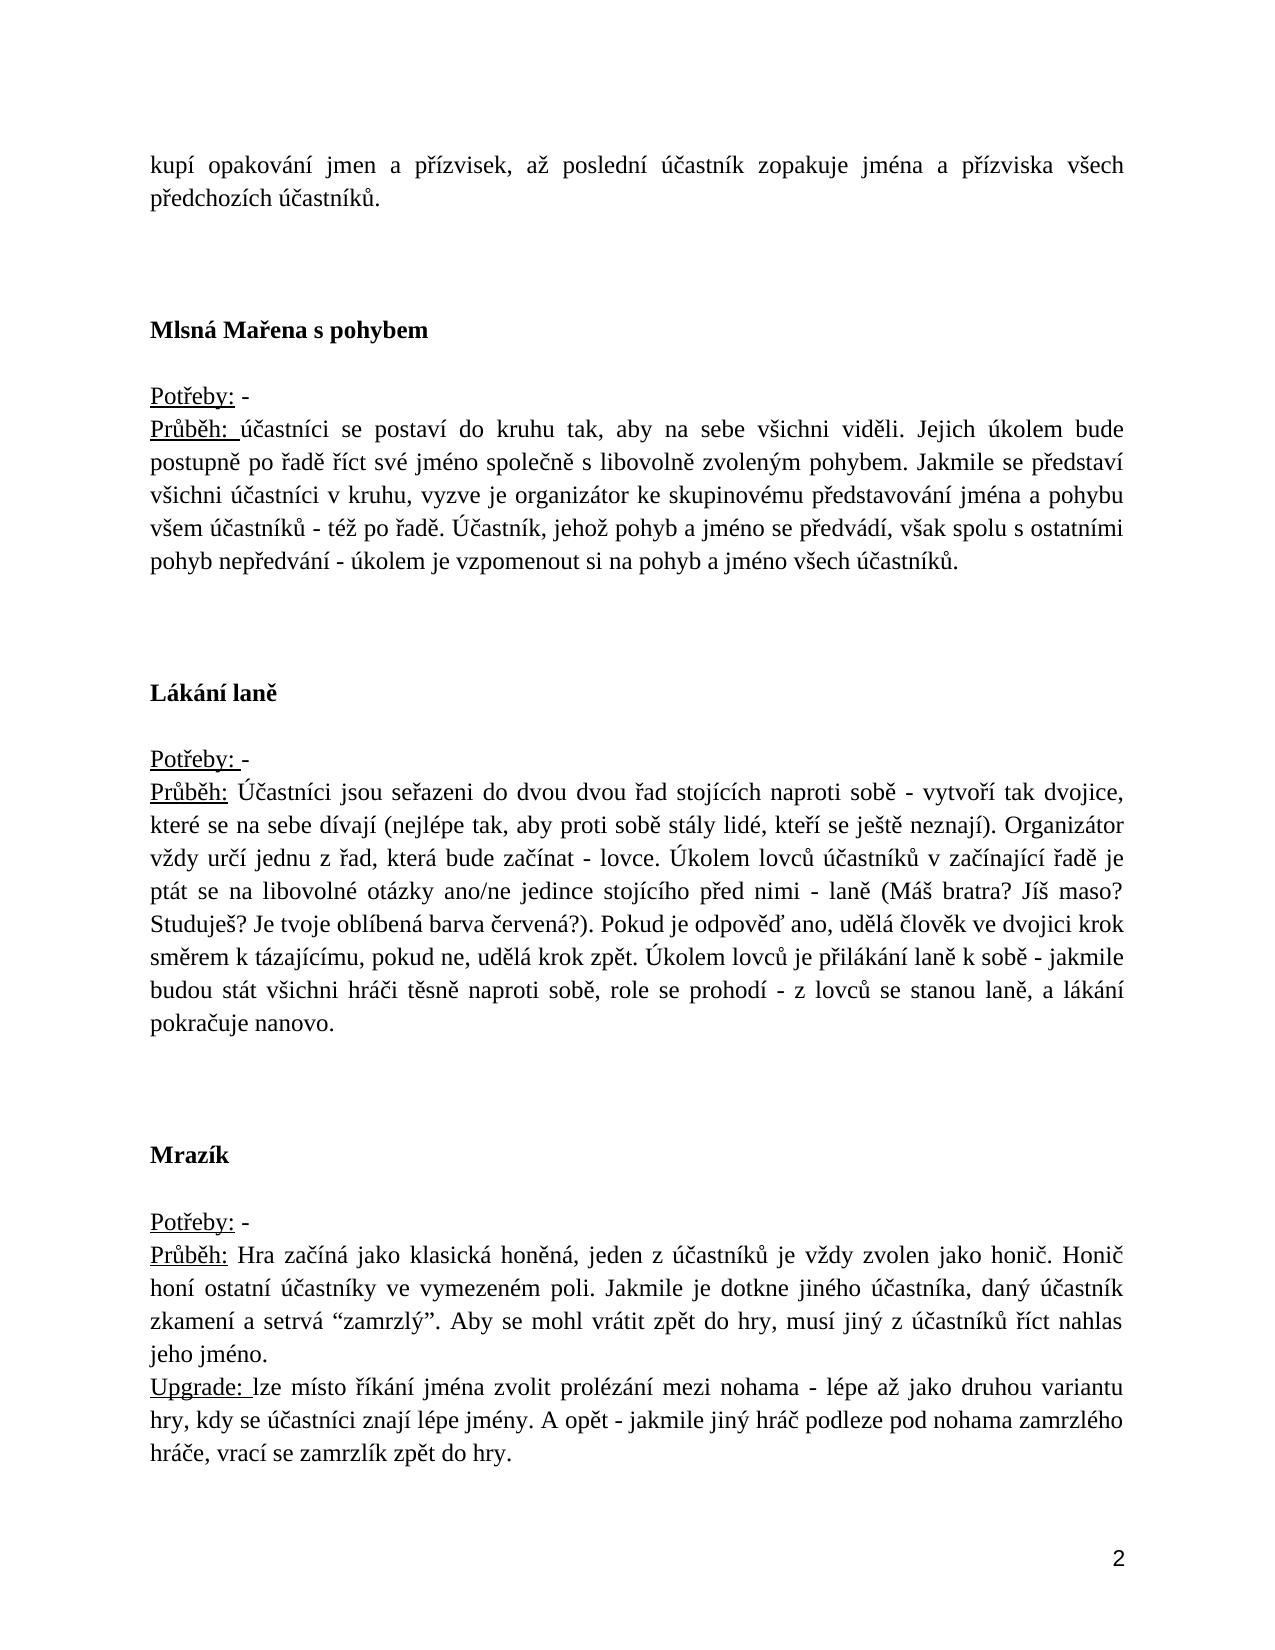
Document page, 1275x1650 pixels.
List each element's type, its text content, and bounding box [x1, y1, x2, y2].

text Průběh: účastníci se postaví do kruhu tak, aby na sebe všichni viděli. Jejich úkolem bude postupně po řadě říct své jméno společně s libovolně zvoleným pohybem. Jakmile se představí všichni účastníci v kruhu, vyzve je organizátor ke skupinovému představování jména a pohybu všem účastníků - též po řadě. Účastník, jehož pohyb a jméno se předvádí, však spolu s ostatními pohyb nepředvání - úkolem je vzpomenout si na pohyb a jméno všech účastníků. [150, 414, 1125, 575]
text Potřeby: - [150, 744, 1125, 773]
text Potřeby: - [150, 381, 1125, 410]
text Lákání laně [150, 678, 1125, 707]
text Upgrade: lze místo říkání jména zvolit prolézání mezi nohama - lépe až jako druhou variantu hry, kdy se účastníci znají lépe jmény. A opět - jakmile jiný hráč podleze pod nohama zamrzlého hráče, vrací se zamrzlík zpět do hry. [150, 1372, 1125, 1467]
text Mrazík [150, 1141, 1125, 1169]
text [150, 150, 1125, 212]
text Potřeby: - [150, 1207, 1125, 1235]
text Průběh: Hra začíná jako klasická honěná, jeden z účastníků je vždy zvolen jako honič. Honič honí ostatní účastníky ve vymezeném poli. Jakmile je dotkne jiného účastníka, daný účastník zkamení a setrvá “zamrzlý”. Aby se mohl vrátit zpět do hry, musí jiný z účastníků říct nahlas jeho jméno. [150, 1240, 1125, 1367]
text Průběh: Účastníci jsou seřazeni do dvou dvou řad stojících naproti sobě - vytvoří tak dvojice, které se na sebe dívají (nejlépe tak, aby proti sobě stály lidé, kteří se ještě neznají). Organizátor vždy určí jednu z řad, která bude začínat - lovce. Úkolem lovců účastníků v začínající řadě je ptát se na libovolné otázky ano/ne jedince stojícího před nimi - laně (Máš bratra? Jíš maso? Studuješ? Je tvoje oblíbená barva červená?). Pokud je odpověď ano, udělá člověk ve dvojici krok směrem k tázajícímu, pokud ne, udělá krok zpět. Úkolem lovců je přilákání laně k sobě - jakmile budou stát všichni hráči těsně naproti sobě, role se prohodí - z lovců se stanou laně, a lákání pokračuje nanovo. [150, 777, 1125, 1037]
text Mlsná Mařena s pohybem [150, 315, 1125, 344]
